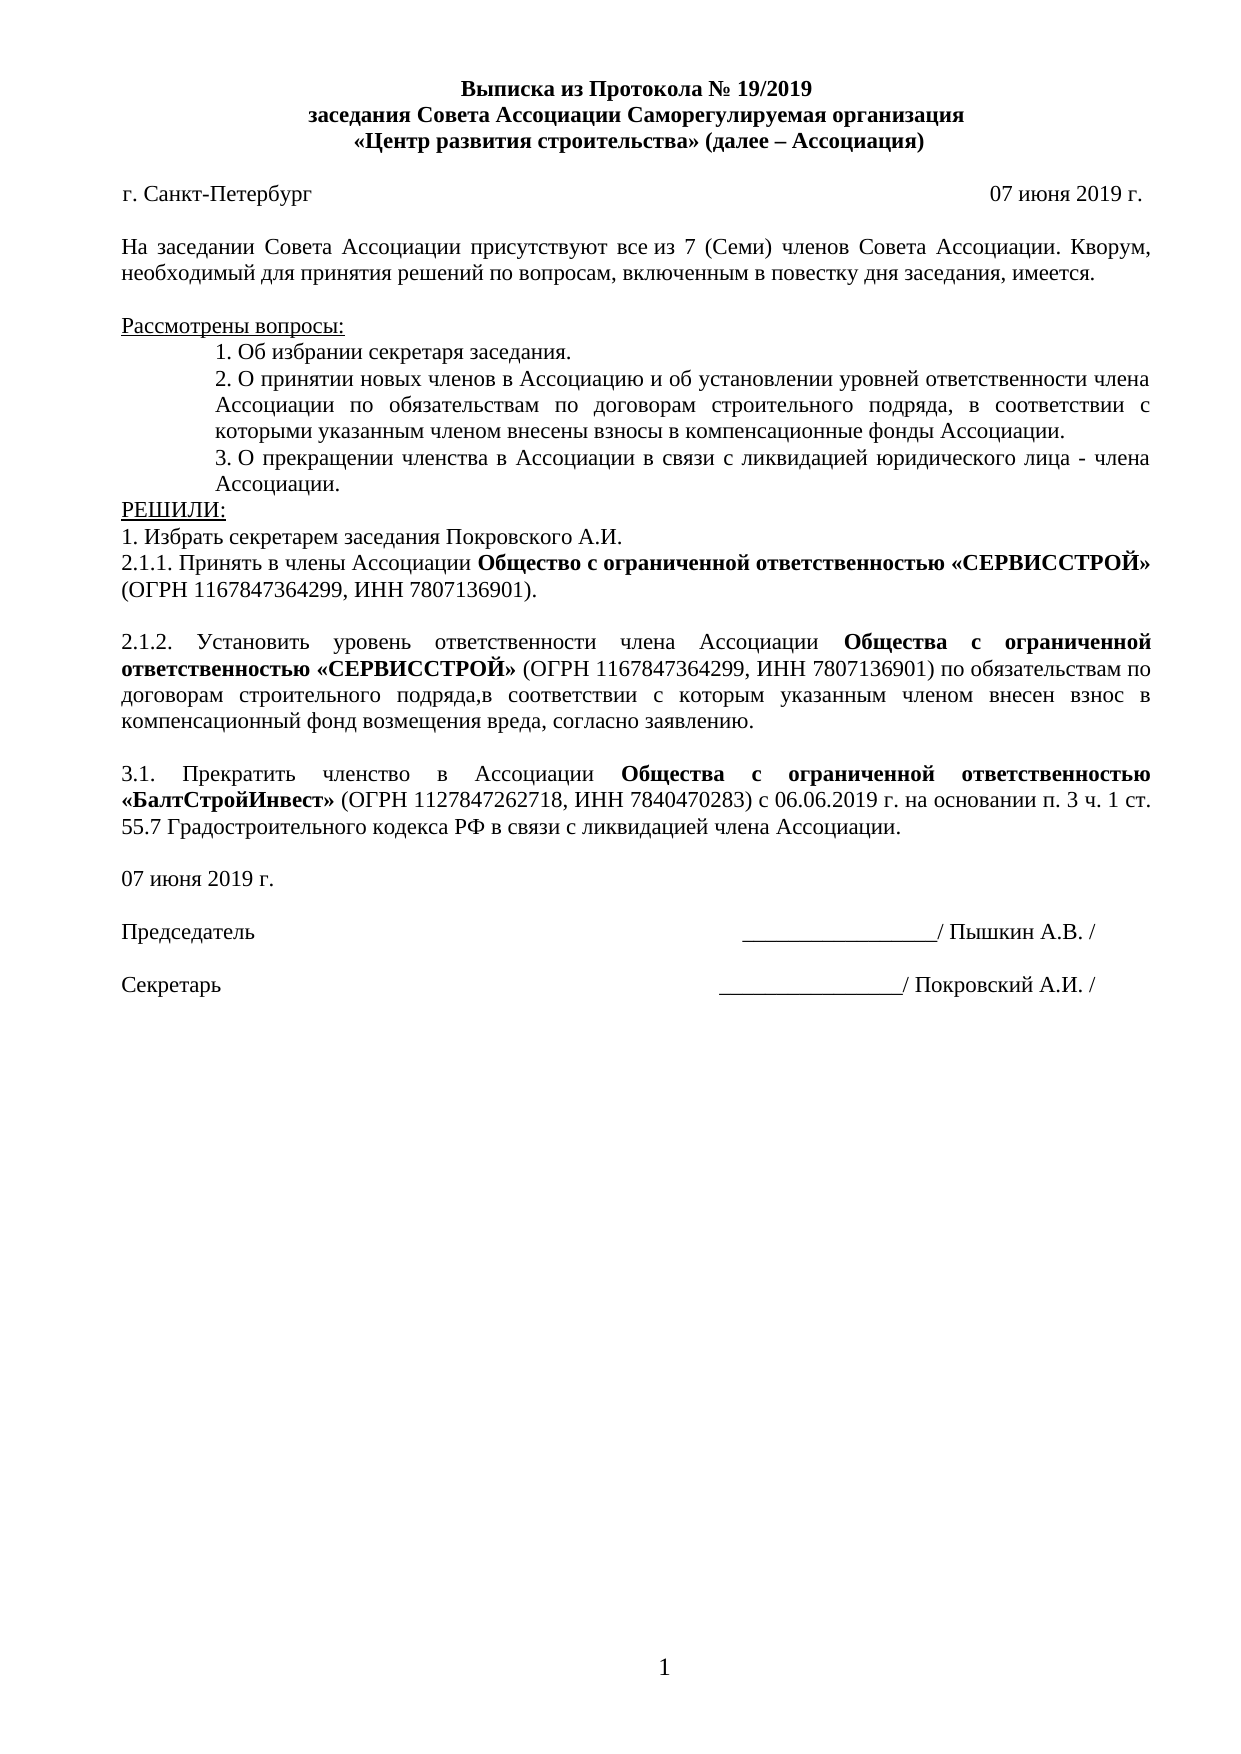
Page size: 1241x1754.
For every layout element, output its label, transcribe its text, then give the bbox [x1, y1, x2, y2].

text РЕШИЛИ: [121, 497, 1152, 523]
table_header г. Санкт-Петербург [111, 180, 632, 207]
text На заседании Совета Ассоциации присутствуют все из 7 (Семи) членов Совета Ассоциации. Кворум, необходимый для принятия решений по вопросам, включенным в повестку дня заседания, имеется. [121, 233, 1152, 286]
text 2.1.2. Установить уровень ответственности члена Ассоциации Общества с ограниченной ответственностью «СЕРВИССТРОЙ» (ОГРН 1167847364299, ИНН 7807136901) по обязательствам по договорам строительного подряда, в соответствии с которым указанным членом внесен взнос в компенсационный фонд возмещения вреда, согласно заявлению. [121, 628, 1152, 734]
text Рассмотрены вопросы: [121, 312, 1152, 338]
text Выписка из Протокола № 19/2019 [121, 75, 1152, 101]
table_header 07 июня 2019 г. [633, 180, 1154, 207]
text 1. Об избрании секретаря заседания. [215, 338, 1152, 365]
text 07 июня 2019 г. [121, 866, 1152, 892]
text 3. О прекращении членства в Ассоциации в связи с ликвидацией юридического лица - члена Ассоциации. [215, 444, 1152, 497]
text «Центр развития строительства» (далее – Ассоциация) [121, 128, 1152, 154]
text 2.1.1. Принять в члены Ассоциации Общество с ограниченной ответственностью «СЕРВИССТРОЙ» (ОГРН 1167847364299, ИНН 7807136901). [121, 549, 1152, 602]
text 1. Избрать секретарем заседания Покровского А.И. [121, 523, 1152, 549]
table_header _________________/ Пышкин А.В. / ________________/ Покровский А.И. / [309, 918, 1107, 997]
text заседания Совета Ассоциации Саморегулируемая организация [121, 101, 1152, 128]
table_header Председатель Секретарь [110, 918, 308, 997]
text 2. О принятии новых членов в Ассоциацию и об установлении уровней ответственности члена Ассоциации по обязательствам по договорам строительного подряда, в соответствии с которыми указанным членом внесены взносы в компенсационные фонды Ассоциации. [215, 365, 1152, 444]
text 3.1. Прекратить членство в Ассоциации Общества с ограниченной ответственностью «БалтСтройИнвест» (ОГРН 1127847262718, ИНН 7840470283) с 06.06.2019 г. на основании п. 3 ч. 1 ст. 55.7 Градостроительного кодекса РФ в связи с ликвидацией члена Ассоциации. [121, 760, 1152, 839]
